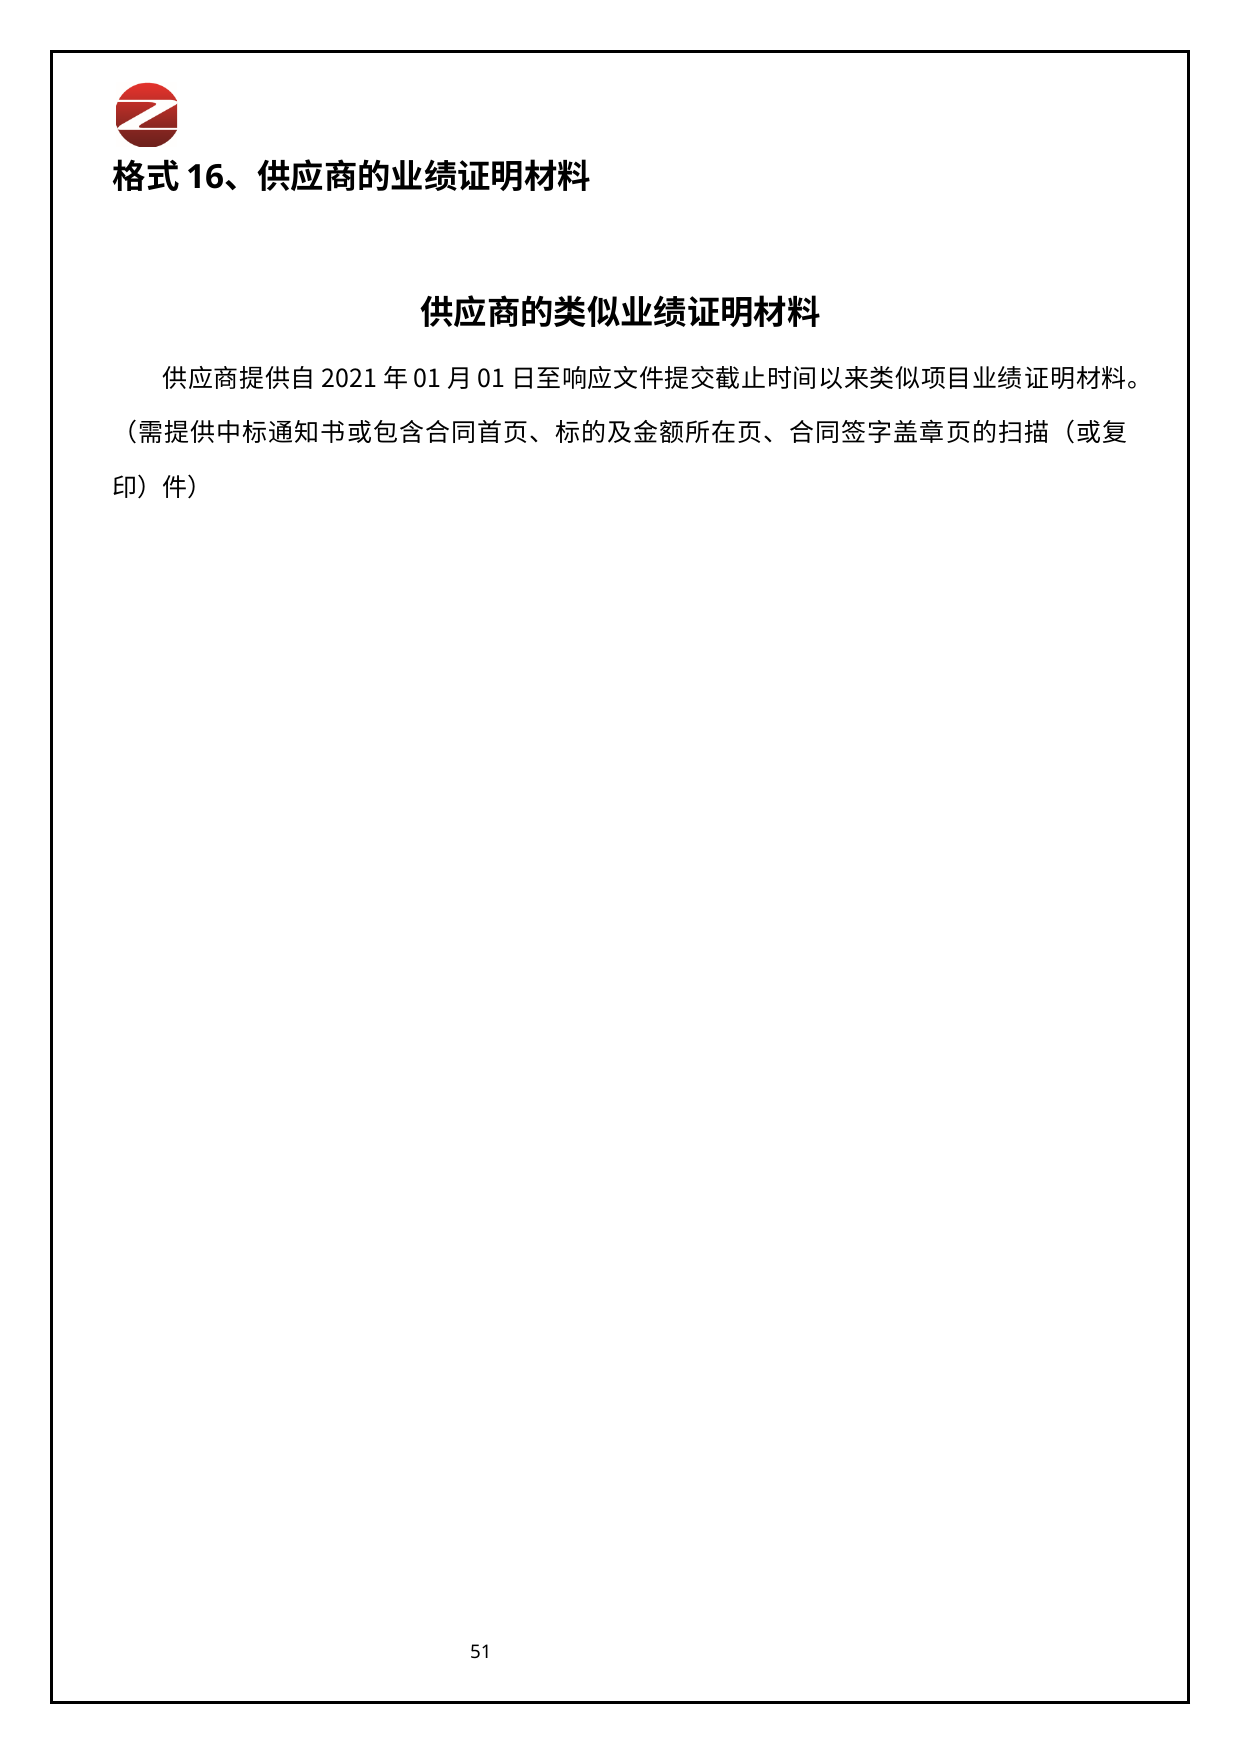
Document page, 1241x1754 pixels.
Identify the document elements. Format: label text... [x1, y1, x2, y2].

text 供应商提供自2021年01月01日至响应文件提交截止时间以来类似项目业绩证明材料。（需提供中标通知书或包含合同首页、标的及金额所在页、合同签字盖章页的扫描（或复印）件） [112, 358, 1128, 503]
text 供应商的类似业绩证明材料 [112, 286, 1128, 334]
subtitle 格式16、供应商的业绩证明材料 [112, 150, 1128, 198]
picture [114, 82, 177, 145]
